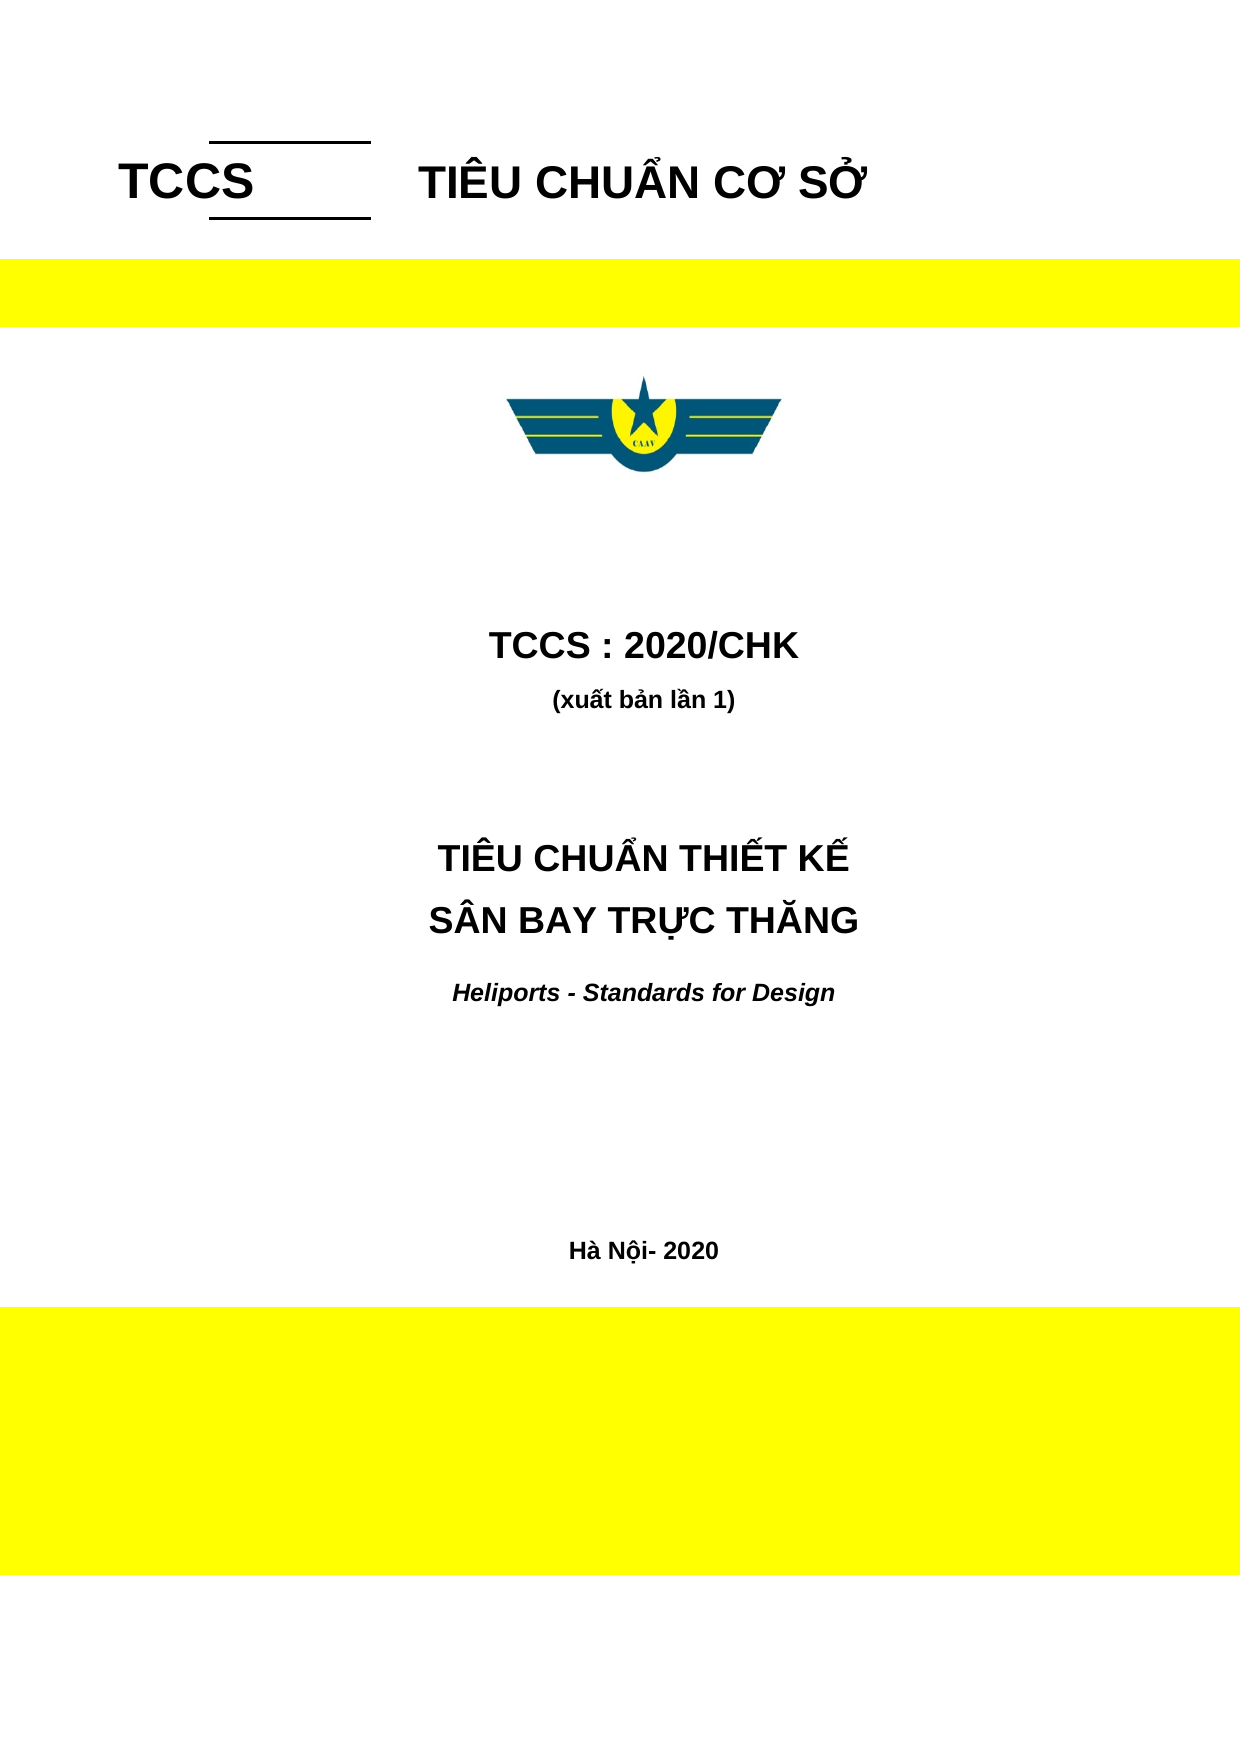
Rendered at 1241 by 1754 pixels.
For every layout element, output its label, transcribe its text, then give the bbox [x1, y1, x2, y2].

text TCCS TIÊU CHUẨN CƠ SỞ [118, 152, 1169, 209]
text TCCS : 2020/CHK [118, 618, 1169, 668]
text TIÊU CHUẨN THIẾT KẾ [118, 831, 1169, 881]
text SÂN BAY TRỰC THĂNG [118, 894, 1169, 944]
text (xuất bản lần 1) [118, 668, 1169, 718]
text Heliports - Standards for Design [118, 977, 1169, 1006]
text Hà Nội- 2020 [118, 1236, 1169, 1265]
picture [496, 360, 792, 485]
